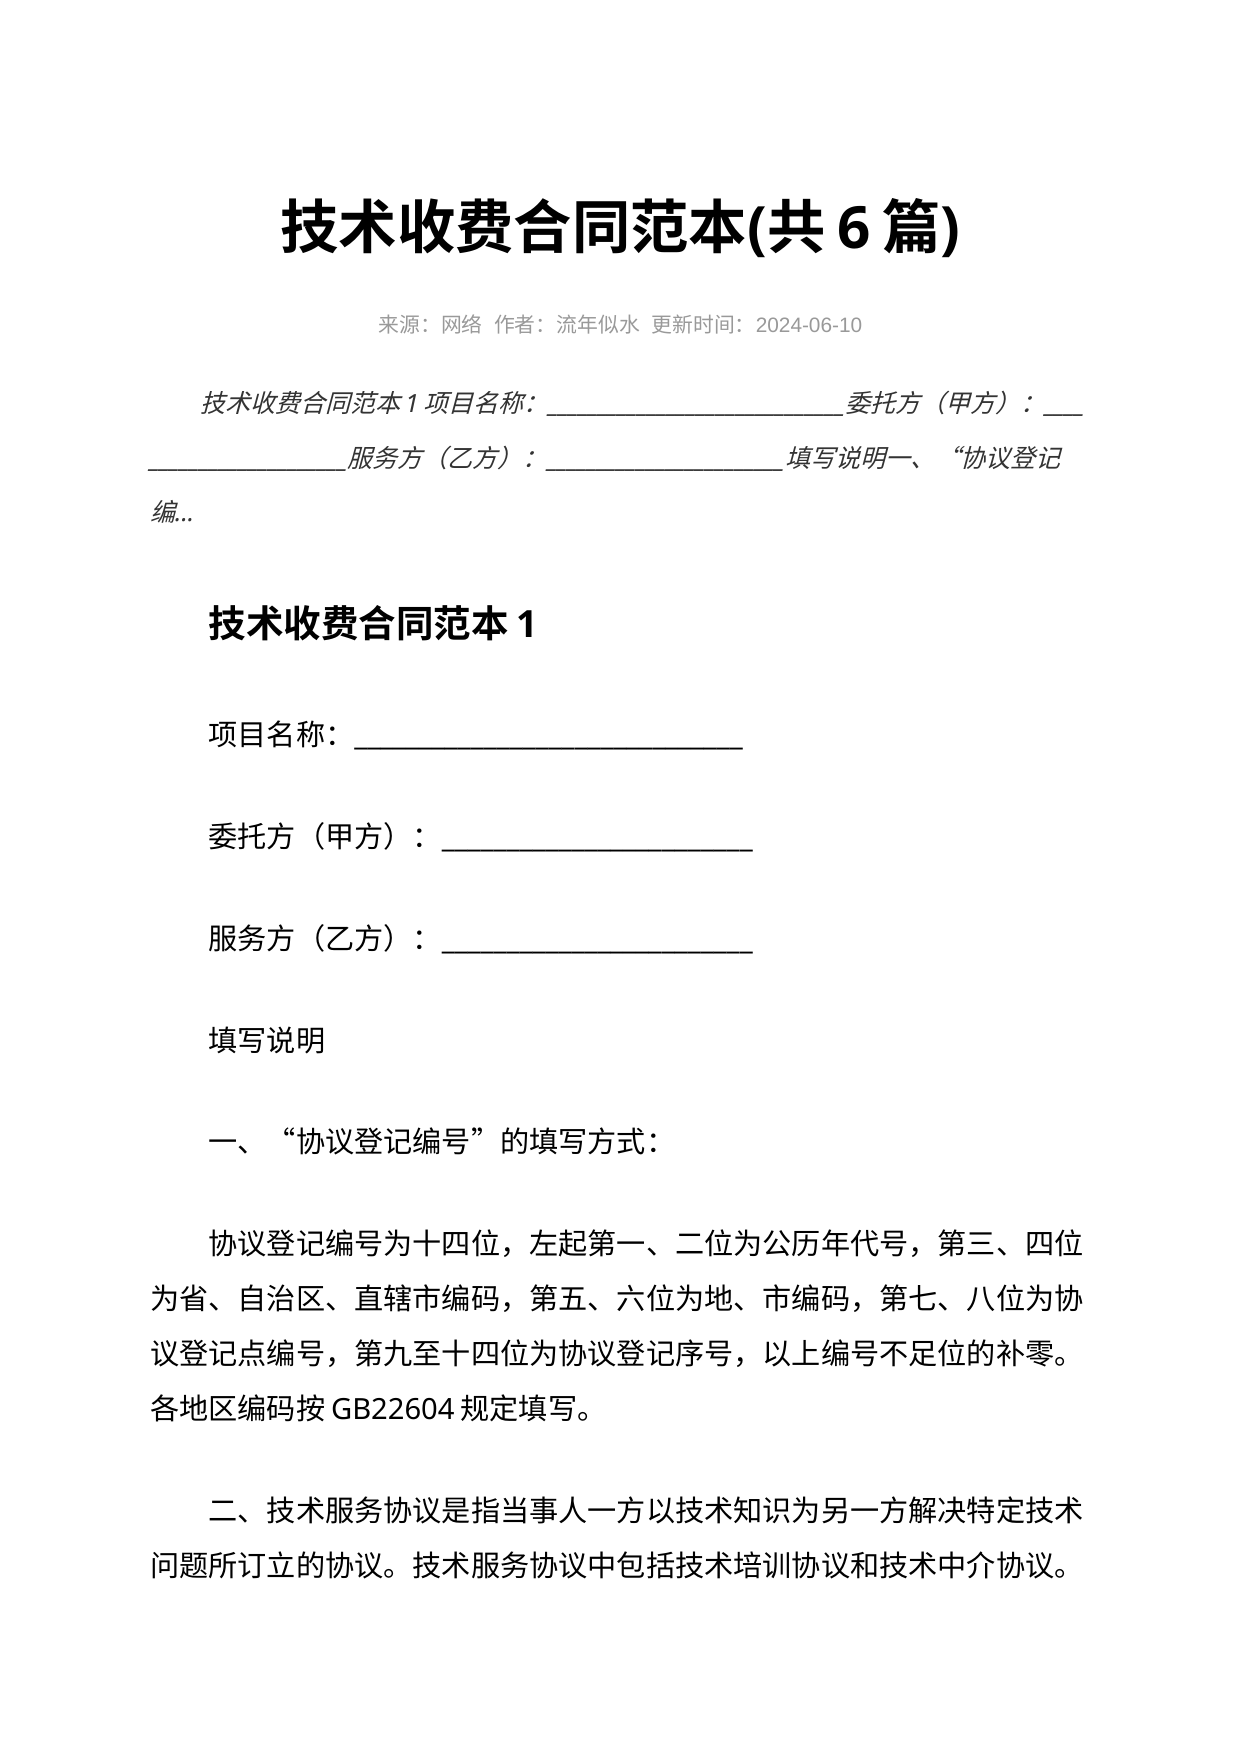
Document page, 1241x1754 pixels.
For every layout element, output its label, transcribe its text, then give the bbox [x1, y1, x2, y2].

text 技术收费合同范本1 [150, 594, 1090, 648]
text 一、“协议登记编号”的填写方式： [150, 1119, 1090, 1161]
text 来源：网络 作者：流年似水 更新时间：2024-06-10 [150, 313, 1090, 337]
text 协议登记编号为十四位，左起第一、二位为公历年代号，第三、四位为省、自治区、直辖市编码，第五、六位为地、市编码，第七、八位为协议登记点编号，第九至十四位为协议登记序号，以上编号不足位的补零。各地区编码按GB22604规定填写。 [150, 1221, 1090, 1428]
text 二、技术服务协议是指当事人一方以技术知识为另一方解决特定技术问题所订立的协议。技术服务协议中包括技术培训协议和技术中介协议。 [150, 1487, 1090, 1585]
text 服务方（乙方）：________________________ [150, 915, 1090, 958]
text 技术收费合同范本1项目名称：______________________________委托方（甲方）：________________________服务方（乙方）：________________________填写说明一、“协议登记编... [150, 384, 1090, 529]
subtitle 技术收费合同范本(共6篇) [150, 181, 1090, 266]
text 项目名称：______________________________ [150, 711, 1090, 754]
text 填写说明 [150, 1017, 1090, 1059]
text 委托方（甲方）：________________________ [150, 813, 1090, 856]
